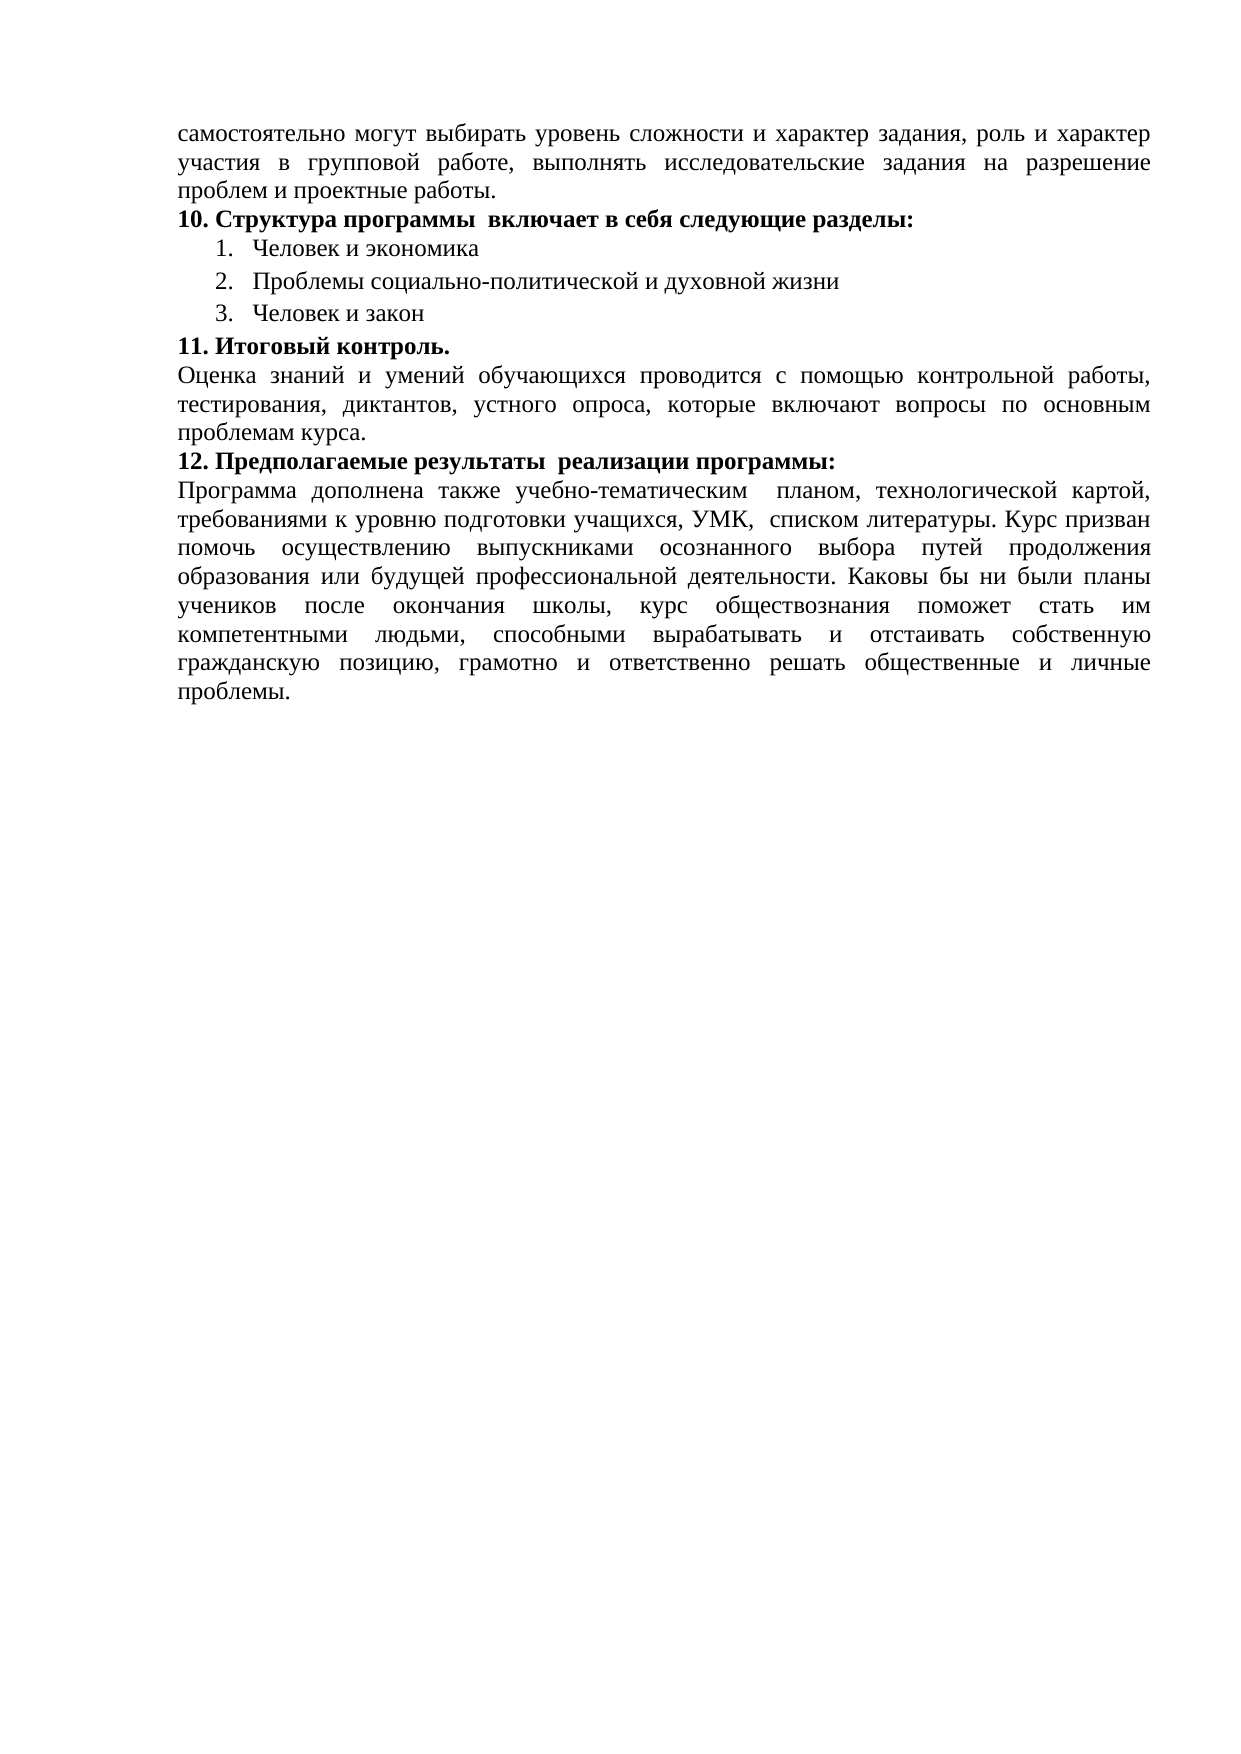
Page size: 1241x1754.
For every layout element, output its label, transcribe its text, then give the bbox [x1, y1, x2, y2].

text Программа дополнена также учебно-тематическим планом, технологической картой, требованиями к уровню подготовки учащихся, УМК, списком литературы. Курс призван помочь осуществлению выпускниками осознанного выбора путей продолжения образования или будущей профессиональной деятельности. Каковы бы ни были планы учеников после окончания школы, курс обществознания поможет стать им компетентными людьми, способными вырабатывать и отстаивать собственную гражданскую позицию, грамотно и ответственно решать общественные и личные проблемы. [177, 475, 1152, 705]
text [177, 118, 1152, 204]
list Человек и экономика [215, 233, 1152, 262]
text Оценка знаний и умений обучающихся проводится с помощью контрольной работы, тестирования, диктантов, устного опроса, которые включают вопросы по основным проблемам курса. [177, 360, 1152, 446]
text 10. Структура программы включает в себя следующие разделы: [177, 204, 1152, 233]
text 12. Предполагаемые результаты реализации программы: [177, 446, 1152, 475]
list Проблемы социально-политической и духовной жизни [215, 266, 1152, 294]
text 11. Итоговый контроль. [177, 331, 1152, 360]
list Человек и закон [215, 298, 1152, 327]
